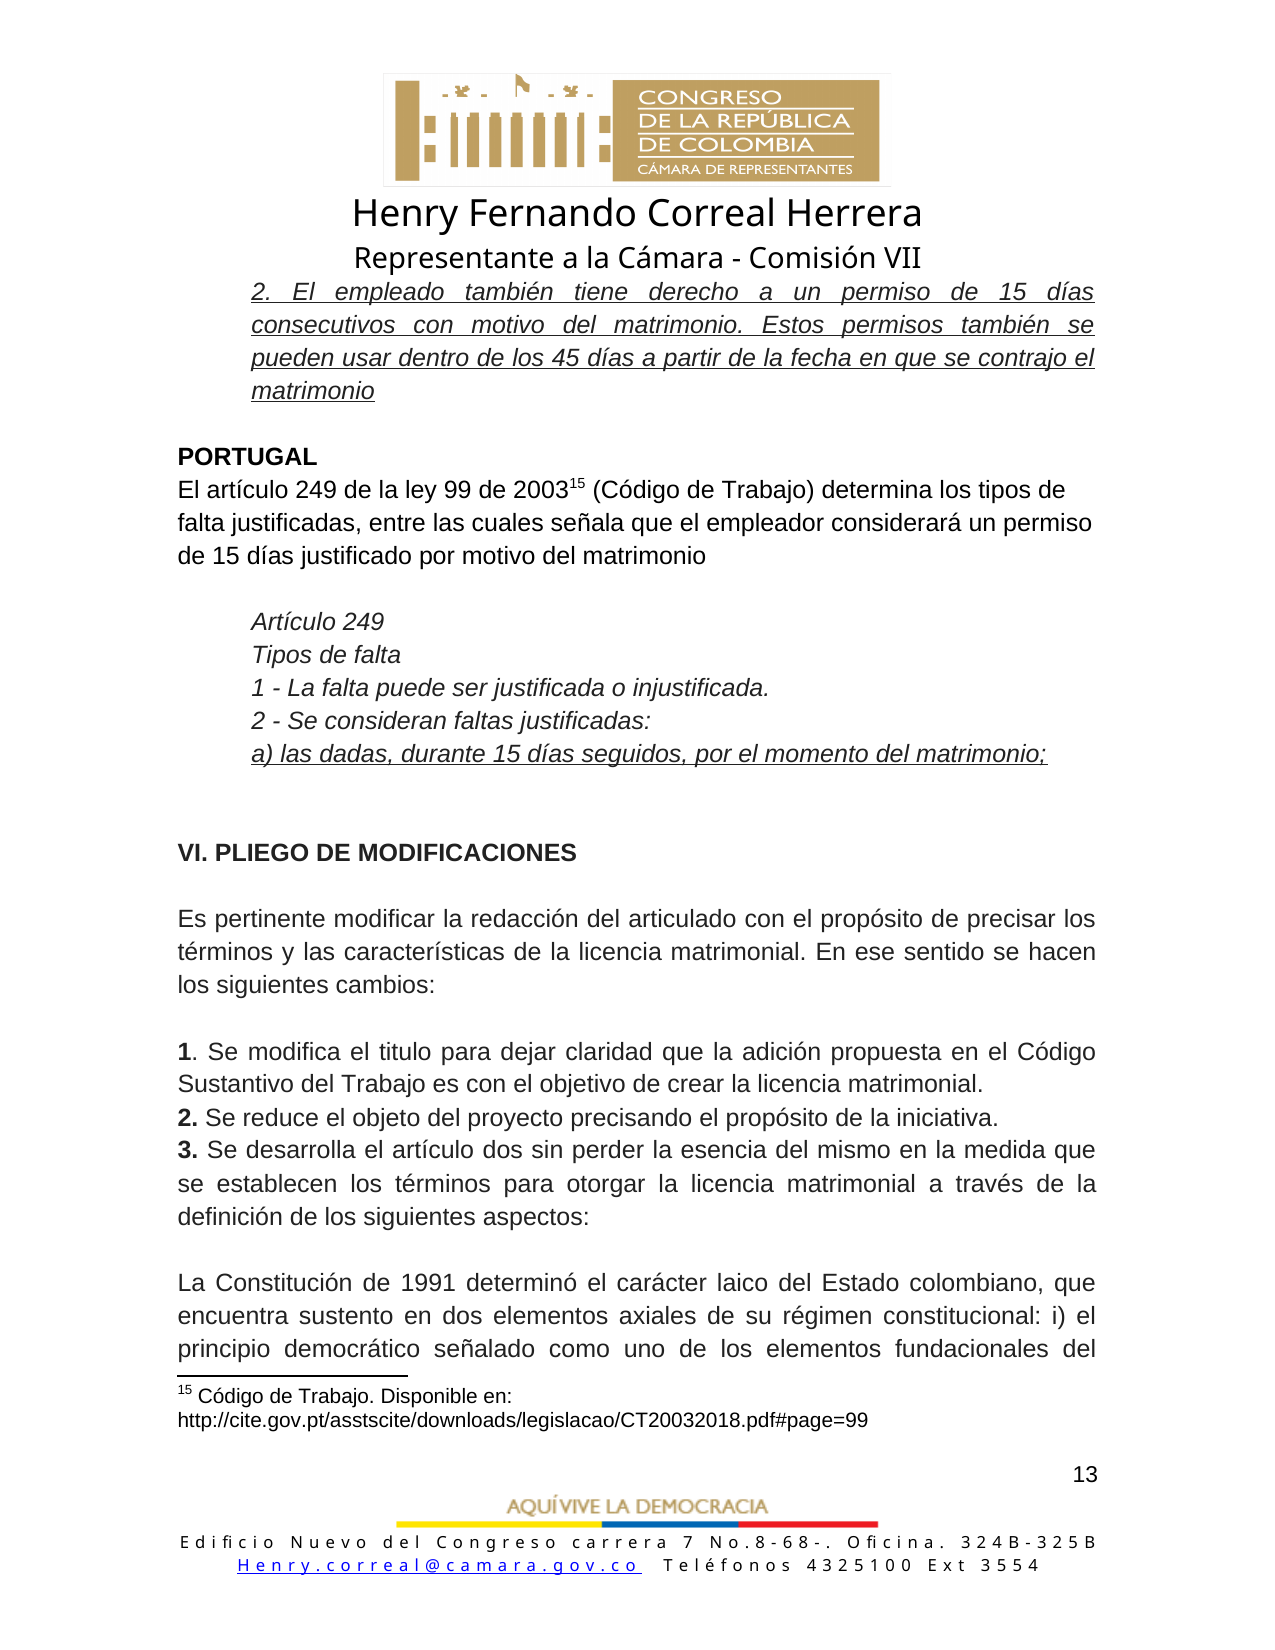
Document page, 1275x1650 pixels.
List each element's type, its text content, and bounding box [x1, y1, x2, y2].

text 2 - Se consideran faltas justificadas: [251, 706, 1098, 735]
text 3. Se desarrolla el artículo dos sin perder la esencia del mismo en la medida que se establecen los términos para otorgar la licencia matrimonial a través de la definición de los siguientes aspectos: [177, 1136, 1098, 1230]
text 1 - La falta puede ser justificada o injustificada. [251, 673, 1098, 702]
text a) las dadas, durante 15 días seguidos, por el momento del matrimonio; [251, 739, 1098, 768]
text Es pertinente modificar la redacción del articulado con el propósito de precisar los términos y las características de la licencia matrimonial. En ese sentido se hacen los siguientes cambios: [177, 904, 1098, 999]
text Tipos de falta [251, 640, 1098, 669]
text El artículo 249 de la ley 99 de 2003 (Código de Trabajo) determina los tipos de falta justificadas, entre las cuales señala que el empleador considerará un permiso de 15 días justificado por motivo del matrimonio [177, 475, 1098, 570]
text 2. Se reduce el objeto del proyecto precisando el propósito de la iniciativa. [177, 1102, 1098, 1131]
picture [382, 1487, 893, 1531]
text 2. El empleado también tiene derecho a un permiso de 15 días consecutivos con motivo del matrimonio. Estos permisos también se pueden usar dentro de los 45 días a partir de la fecha en que se contrajo el matrimonio [251, 277, 1098, 405]
text PORTUGAL [177, 442, 1098, 471]
text VI. PLIEGO DE MODIFICACIONES [177, 838, 1098, 867]
text 1. Se modifica el titulo para dejar claridad que la adición propuesta en el Código Sustantivo del Trabajo es con el objetivo de crear la licencia matrimonial. [177, 1036, 1098, 1098]
text Artículo 249 [251, 607, 1098, 636]
picture [383, 73, 892, 187]
